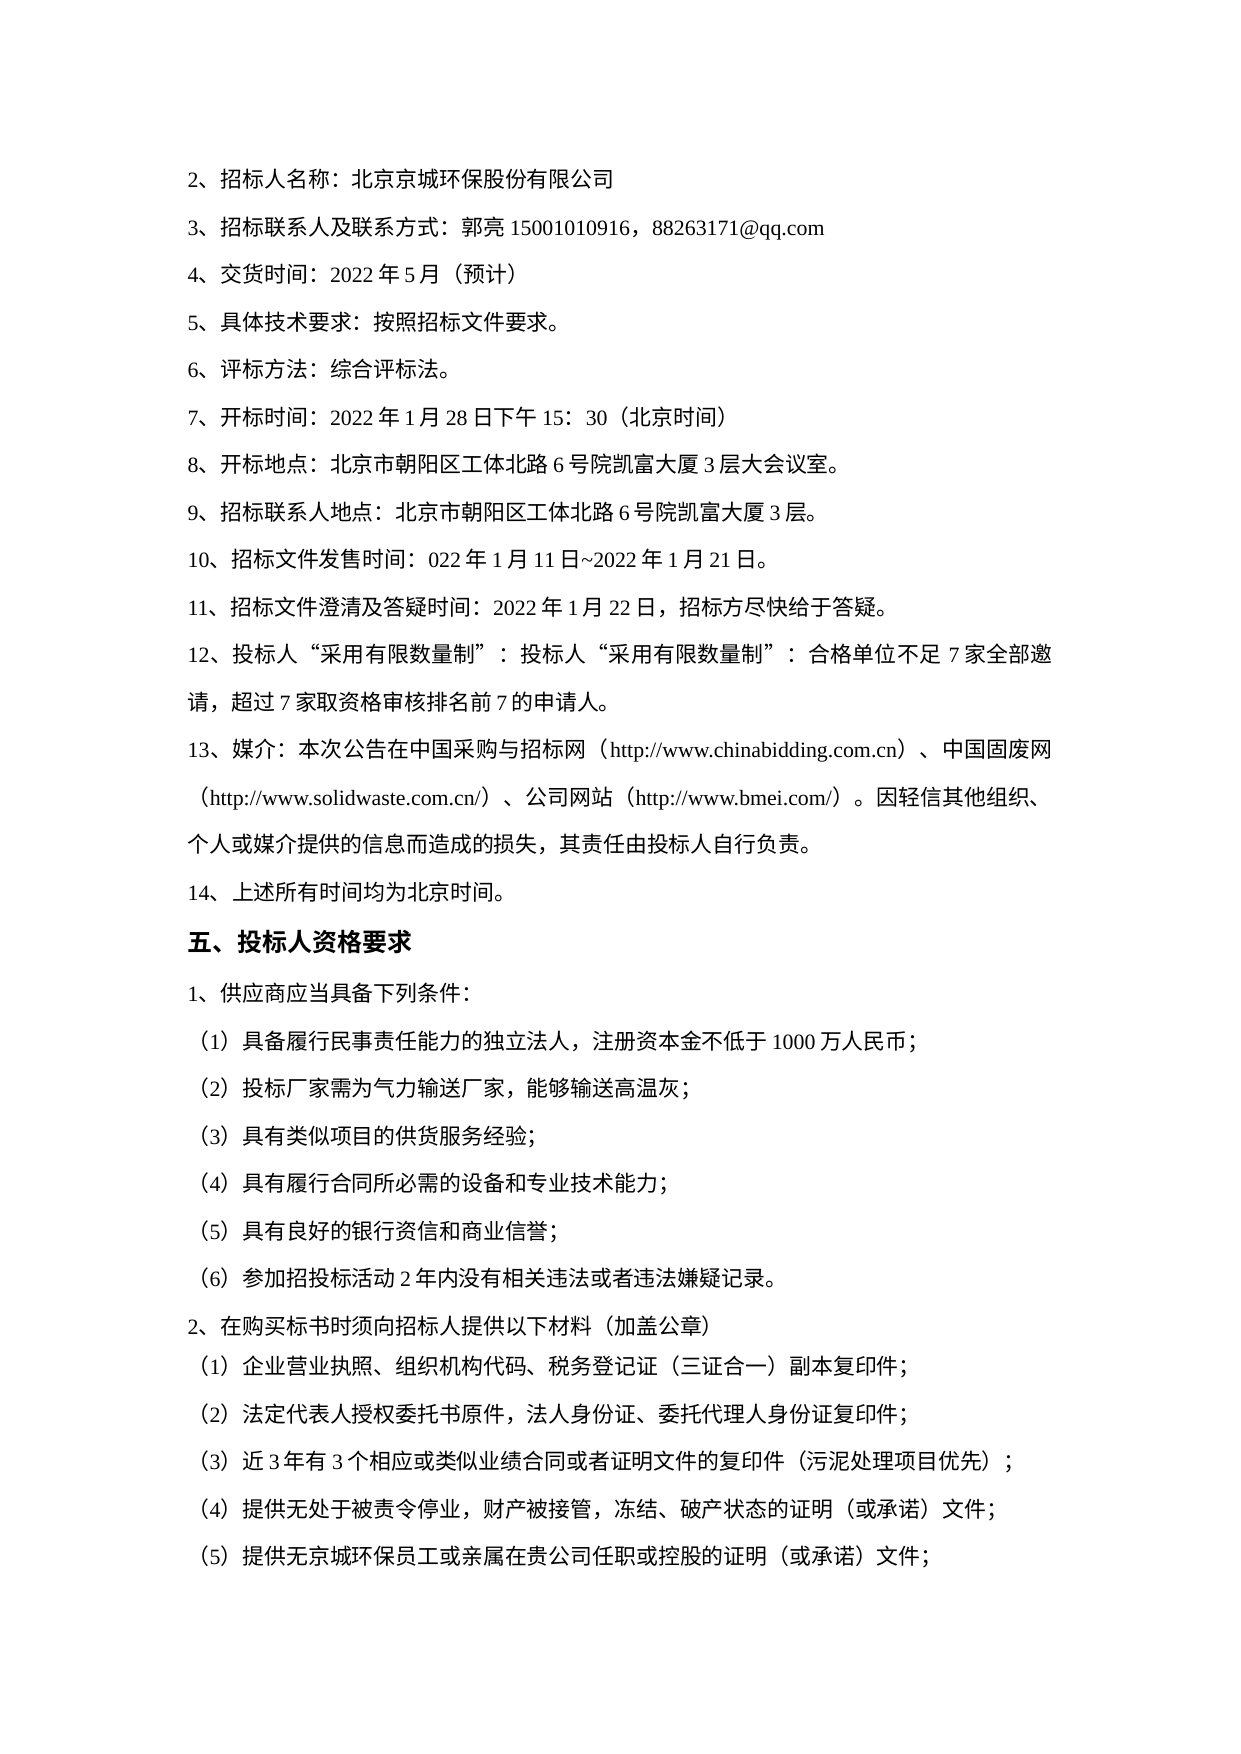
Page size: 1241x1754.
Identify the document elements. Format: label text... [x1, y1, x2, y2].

text 13、媒介：本次公告在中国采购与招标网（http://www.chinabidding.com.cn）、中国固废网（http://www.solidwaste.com.cn/）、公司网站（http://www.bmei.com/）。因轻信其他组织、个人或媒介提供的信息而造成的损失，其责任由投标人自行负责。 [187, 732, 1053, 859]
text 12、投标人“采用有限数量制”：投标人“采用有限数量制”：合格单位不足7家全部邀请，超过7家取资格审核排名前7的申请人。 [187, 637, 1053, 716]
text 1、供应商应当具备下列条件： [187, 976, 1053, 1008]
text （5）提供无京城环保员工或亲属在贵公司任职或控股的证明（或承诺）文件； [187, 1539, 1053, 1571]
text （2）法定代表人授权委托书原件，法人身份证、委托代理人身份证复印件； [187, 1397, 1053, 1428]
subtitle 五、投标人资格要求 [187, 922, 1053, 958]
text 10、招标文件发售时间：022年1月11日~2022年1月21日。 [187, 542, 1053, 574]
text 4、交货时间：2022年5月（预计） [187, 257, 1053, 289]
text （4）提供无处于被责令停业，财产被接管，冻结、破产状态的证明（或承诺）文件； [187, 1492, 1053, 1523]
text （4）具有履行合同所必需的设备和专业技术能力； [187, 1166, 1053, 1198]
text （1）具备履行民事责任能力的独立法人，注册资本金不低于1000万人民币； [187, 1024, 1053, 1056]
text 7、开标时间：2022年1月28日下午15：30（北京时间） [187, 399, 1053, 431]
text 9、招标联系人地点：北京市朝阳区工体北路6号院凯富大厦3层。 [187, 494, 1053, 526]
text （1）企业营业执照、组织机构代码、税务登记证（三证合一）副本复印件； [187, 1349, 1053, 1381]
text 8、开标地点：北京市朝阳区工体北路6号院凯富大厦3层大会议室。 [187, 447, 1053, 479]
text 2、招标人名称：北京京城环保股份有限公司 [187, 162, 1053, 194]
text （3）具有类似项目的供货服务经验； [187, 1119, 1053, 1151]
list 上述所有时间均为北京时间。 [187, 874, 1053, 906]
text 3、招标联系人及联系方式：郭亮 15001010916，88263171@qq.com [187, 209, 1053, 241]
text （6）参加招投标活动2年内没有相关违法或者违法嫌疑记录。 [187, 1261, 1053, 1293]
text （3）近3年有3个相应或类似业绩合同或者证明文件的复印件（污泥处理项目优先）； [187, 1444, 1053, 1476]
text （5）具有良好的银行资信和商业信誉； [187, 1214, 1053, 1246]
text 5、具体技术要求：按照招标文件要求。 [187, 304, 1053, 336]
text （2）投标厂家需为气力输送厂家，能够输送高温灰； [187, 1071, 1053, 1103]
text 6、评标方法：综合评标法。 [187, 352, 1053, 384]
text 2、在购买标书时须向招标人提供以下材料（加盖公章） [187, 1309, 1053, 1341]
text 11、招标文件澄清及答疑时间：2022年1月22日，招标方尽快给于答疑。 [187, 589, 1053, 621]
